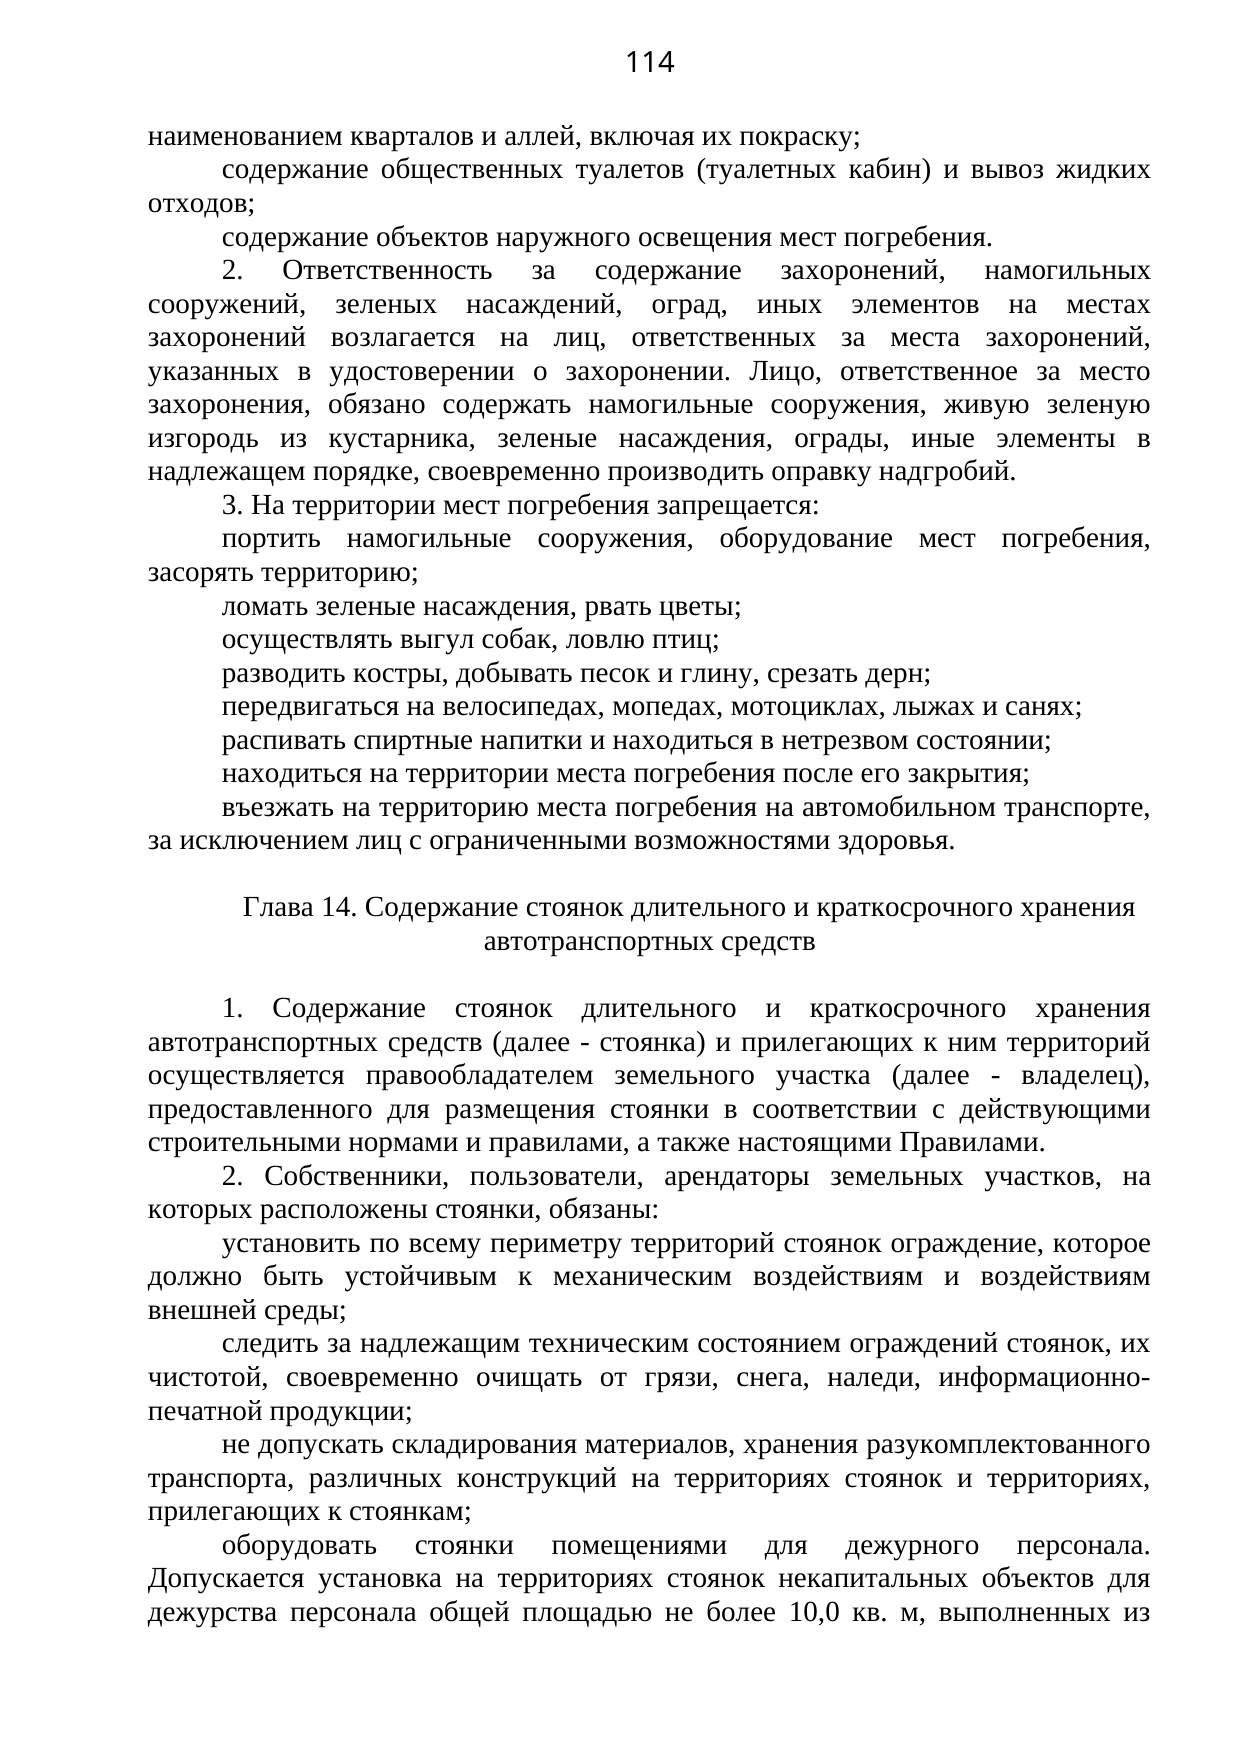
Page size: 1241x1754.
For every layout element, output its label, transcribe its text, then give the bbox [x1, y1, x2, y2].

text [148, 1527, 1152, 1627]
text Глава 14. Содержание стоянок длительного и краткосрочного хранения автотранспортных средств [148, 889, 1152, 957]
text въезжать на территорию места погребения на автомобильном транспорте, за исключением лиц с ограниченными возможностями здоровья. [148, 789, 1152, 856]
text осуществлять выгул собак, ловлю птиц; [148, 621, 1152, 655]
text передвигаться на велосипедах, мопедах, мотоциклах, лыжах и санях; [148, 688, 1152, 722]
text разводить костры, добывать песок и глину, срезать дерн; [148, 655, 1152, 688]
text находиться на территории места погребения после его закрытия; [148, 755, 1152, 789]
text содержание объектов наружного освещения мест погребения. [148, 219, 1152, 252]
text не допускать складирования материалов, хранения разукомплектованного транспорта, различных конструкций на территориях стоянок и территориях, прилегающих к стоянкам; [148, 1426, 1152, 1527]
text ломать зеленые насаждения, рвать цветы; [148, 588, 1152, 621]
text портить намогильные сооружения, оборудование мест погребения, засорять территорию; [148, 521, 1152, 588]
text установить по всему периметру территорий стоянок ограждение, которое должно быть устойчивым к механическим воздействиям и воздействиям внешней среды; [148, 1225, 1152, 1326]
text 2. Собственники, пользователи, арендаторы земельных участков, на которых расположены стоянки, обязаны: [148, 1158, 1152, 1225]
text содержание общественных туалетов (туалетных кабин) и вывоз жидких отходов; [148, 152, 1152, 219]
text следить за надлежащим техническим состоянием ограждений стоянок, их чистотой, своевременно очищать от грязи, снега, наледи, информационно-печатной продукции; [148, 1326, 1152, 1426]
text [148, 118, 1152, 152]
text 3. На территории мест погребения запрещается: [148, 487, 1152, 521]
text распивать спиртные напитки и находиться в нетрезвом состоянии; [148, 722, 1152, 755]
text 1. Содержание стоянок длительного и краткосрочного хранения автотранспортных средств (далее - стоянка) и прилегающих к ним территорий осуществляется правообладателем земельного участка (далее - владелец), предоставленного для размещения стоянки в соответствии с действующими строительными нормами и правилами, а также настоящими Правилами. [148, 990, 1152, 1158]
text 2. Ответственность за содержание захоронений, намогильных сооружений, зеленых насаждений, оград, иных элементов на местах захоронений возлагается на лиц, ответственных за места захоронений, указанных в удостоверении о захоронении. Лицо, ответственное за место захоронения, обязано содержать намогильные сооружения, живую зеленую изгородь из кустарника, зеленые насаждения, ограды, иные элементы в надлежащем порядке, своевременно производить оправку надгробий. [148, 252, 1152, 487]
